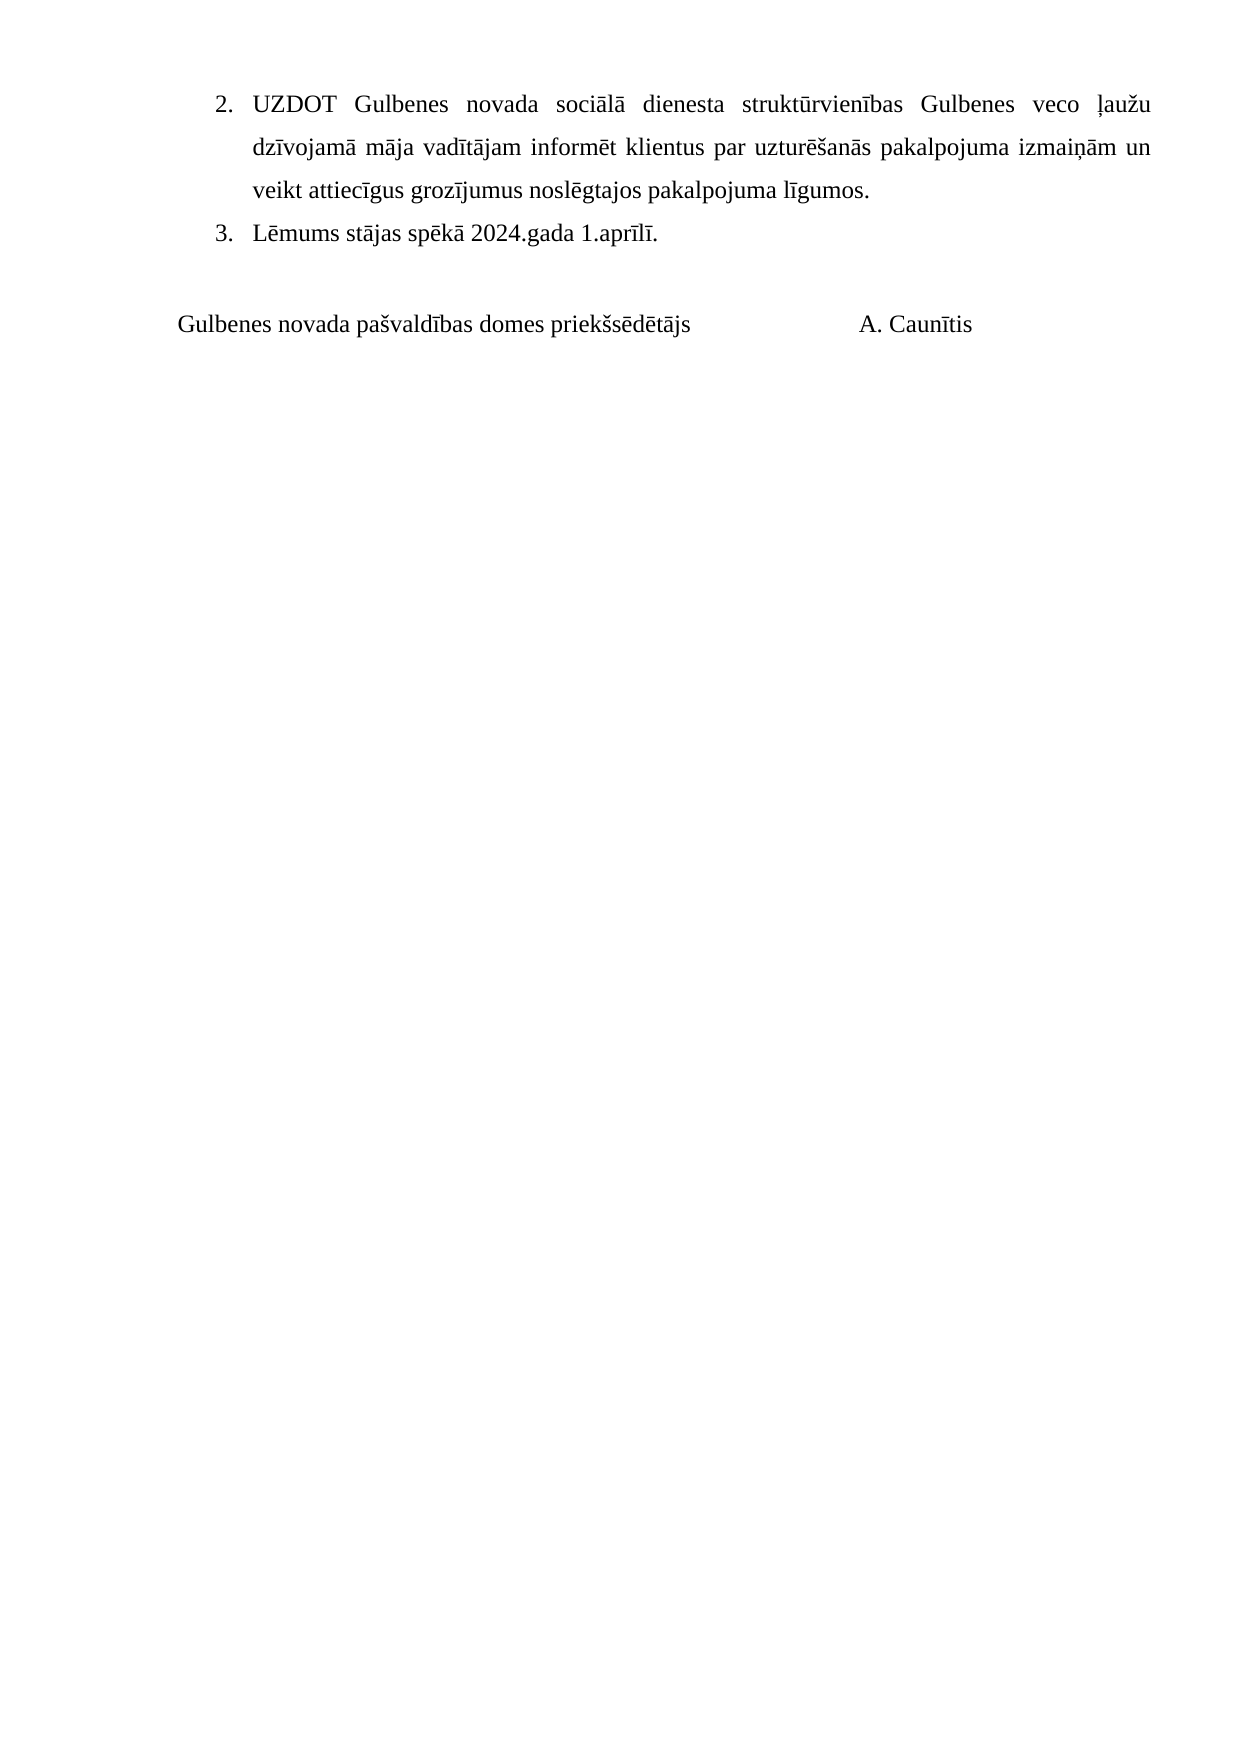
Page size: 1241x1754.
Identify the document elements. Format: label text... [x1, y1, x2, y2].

text Gulbenes novada pašvaldības domes priekšsēdētājs A. Caunītis [177, 309, 1152, 338]
list Lēmums stājas spēkā 2024.gada 1.aprīlī. [215, 218, 1152, 247]
list UZDOT Gulbenes novada sociālā dienesta struktūrvienības Gulbenes veco ļaužu dzīvojamā māja vadītājam informēt klientus par uzturēšanās pakalpojuma izmaiņām un veikt attiecīgus grozījumus noslēgtajos pakalpojuma līgumos. [215, 89, 1152, 204]
